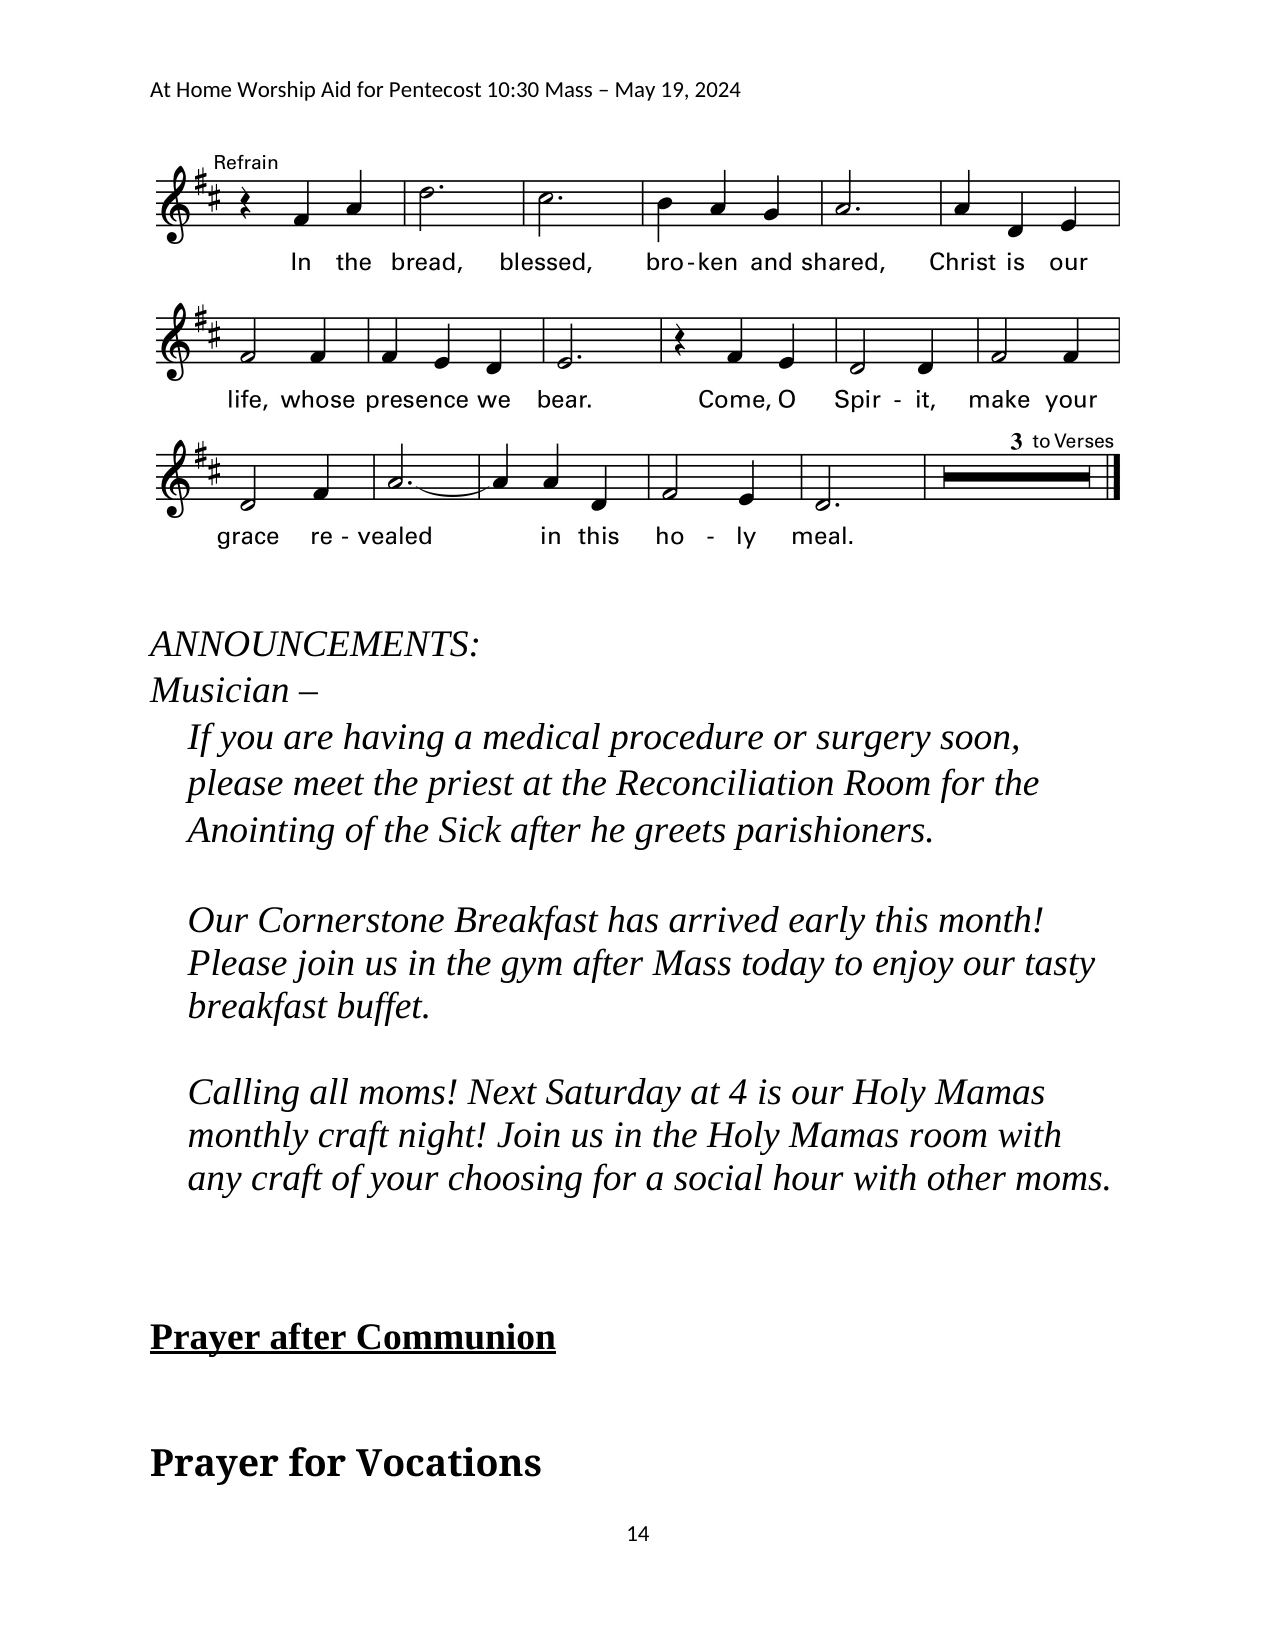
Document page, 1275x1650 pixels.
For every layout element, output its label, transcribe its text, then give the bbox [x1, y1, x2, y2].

text Prayer for Vocations [150, 1437, 1125, 1488]
text ANNOUNCEMENTS: [150, 621, 1125, 664]
picture [154, 150, 1125, 550]
text If you are having a medical procedure or surgery soon, please meet the priest at the Reconciliation Room for the Anointing of the Sick after he greets parishioners. [187, 714, 1125, 850]
text Musician – [150, 668, 1125, 711]
text Calling all moms! Next Saturday at 4 is our Holy Mamas monthly craft night! Join us in the Holy Mamas room with any craft of your choosing for a social hour with other moms. [187, 1069, 1125, 1199]
text Our Cornerstone Breakfast has arrived early this month! Please join us in the gym after Mass today to enjoy our tasty breakfast buffet. [187, 897, 1125, 1026]
text Prayer after Communion [150, 1314, 1125, 1357]
